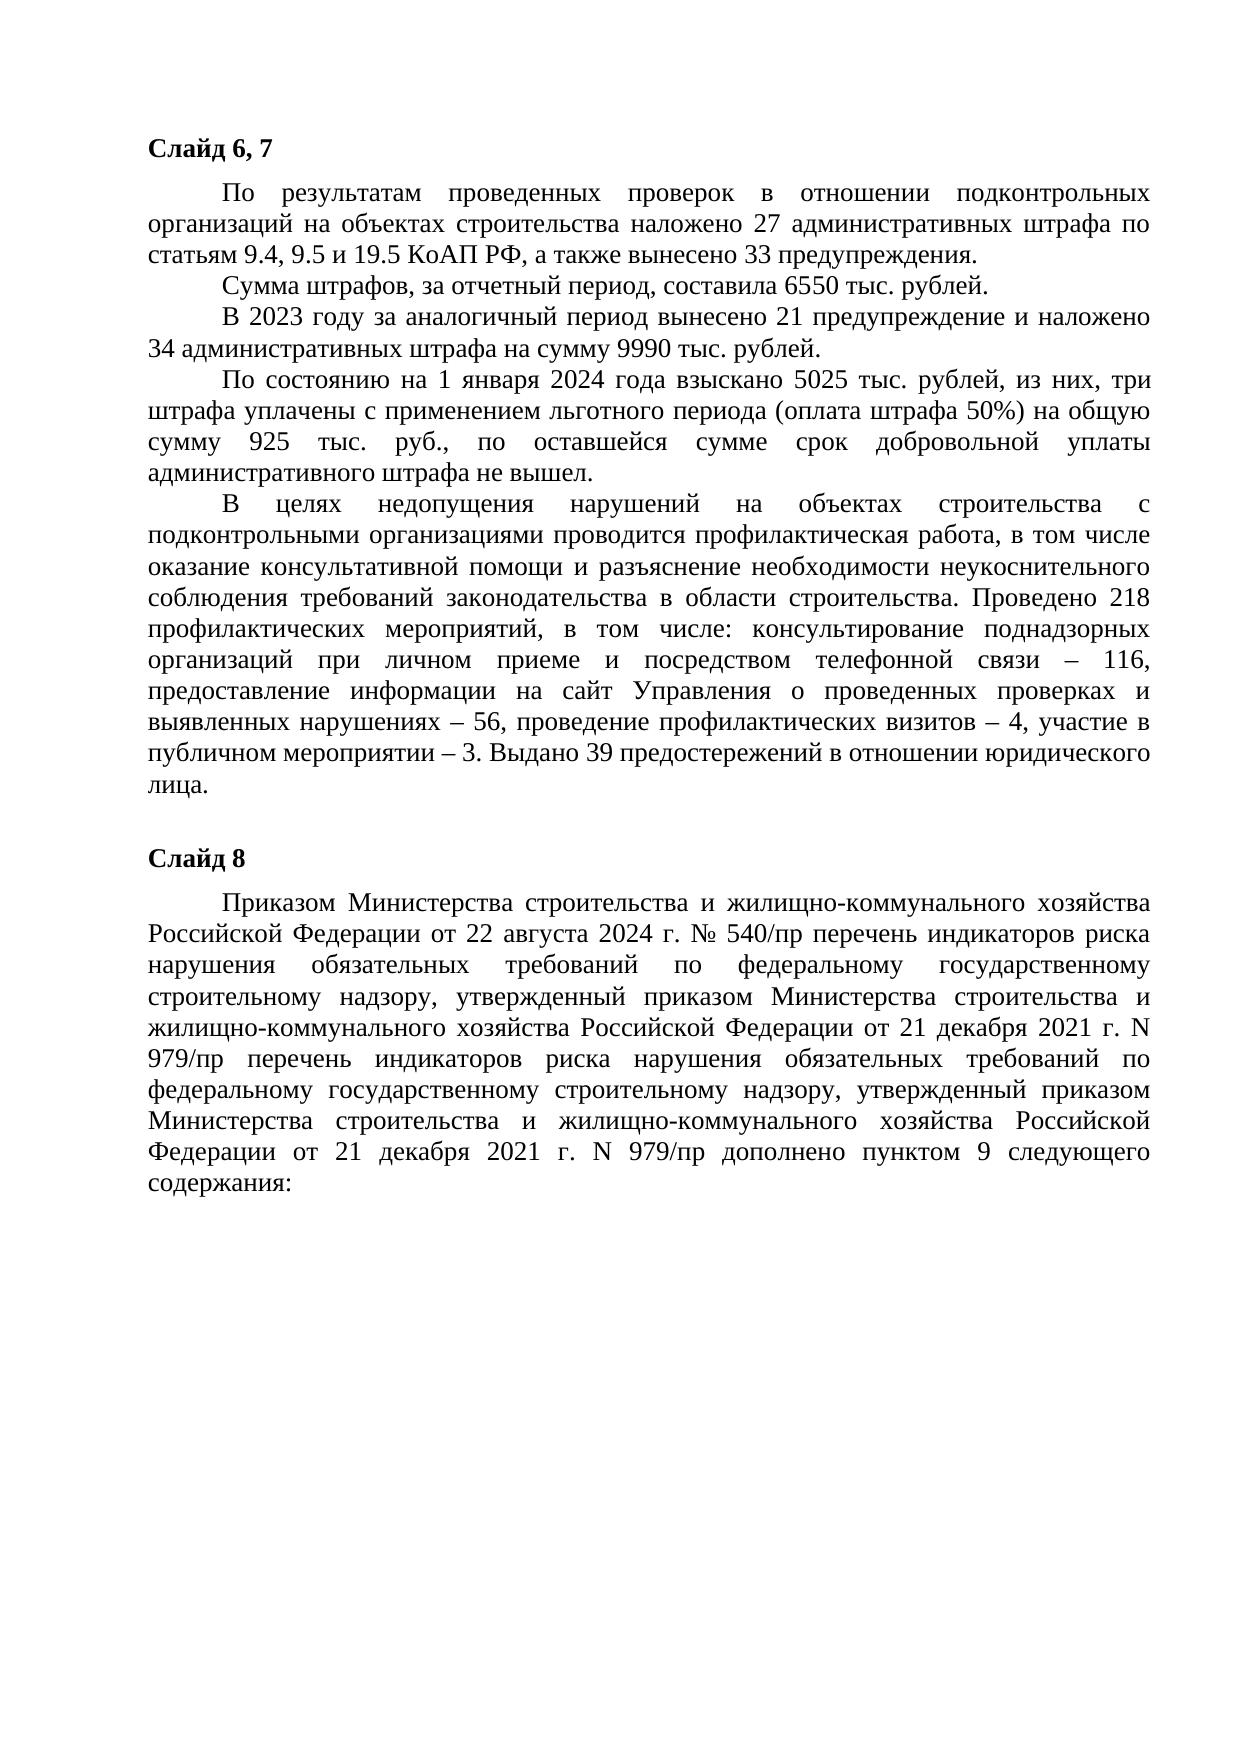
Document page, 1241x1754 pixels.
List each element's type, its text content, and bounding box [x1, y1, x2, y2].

list В целях недопущения нарушений на объектах строительства с подконтрольными организациями проводится профилактическая работа, в том числе оказание консультативной помощи и разъяснение необходимости неукоснительного соблюдения требований законодательства в области строительства. Проведено 218 профилактических мероприятий, в том числе: консультирование поднадзорных организаций при личном приеме и посредством телефонной связи – 116, предоставление информации на сайт Управления о проведенных проверках и выявленных нарушениях – 56, проведение профилактических визитов – 4, участие в публичном мероприятии – 3. Выдано 39 предостережений в отношении юридического лица. [148, 487, 1152, 799]
text Слайд 6, 7 [148, 132, 1152, 163]
text Слайд 8 [148, 842, 1152, 874]
list В 2023 году за аналогичный период вынесено 21 предупреждение и наложено 34 административных штрафа на сумму 9990 тыс. рублей. [148, 301, 1152, 363]
list По состоянию на 1 января 2024 года взыскано 5025 тыс. рублей, из них, три штрафа уплачены с применением льготного периода (оплата штрафа 50%) на общую сумму 925 тыс. руб., по оставшейся сумме срок добровольной уплаты административного штрафа не вышел. [148, 363, 1152, 487]
list Приказом Министерства строительства и жилищно-коммунального хозяйства Российской Федерации от 22 августа 2024 г. № 540/пр перечень индикаторов риска нарушения обязательных требований по федеральному государственному строительному надзору, утвержденный приказом Министерства строительства и жилищно-коммунального хозяйства Российской Федерации от 21 декабря 2021 г. N 979/пр перечень индикаторов риска нарушения обязательных требований по федеральному государственному строительному надзору, утвержденный приказом Министерства строительства и жилищно-коммунального хозяйства Российской Федерации от 21 декабря 2021 г. N 979/пр дополнено пунктом 9 следующего содержания: [148, 886, 1152, 1198]
list По результатам проведенных проверок в отношении подконтрольных организаций на объектах строительства наложено 27 административных штрафа по статьям 9.4, 9.5 и 19.5 КоАП РФ, а также вынесено 33 предупреждения. [148, 176, 1152, 269]
list Сумма штрафов, за отчетный период, составила 6550 тыс. рублей. [148, 269, 1152, 301]
